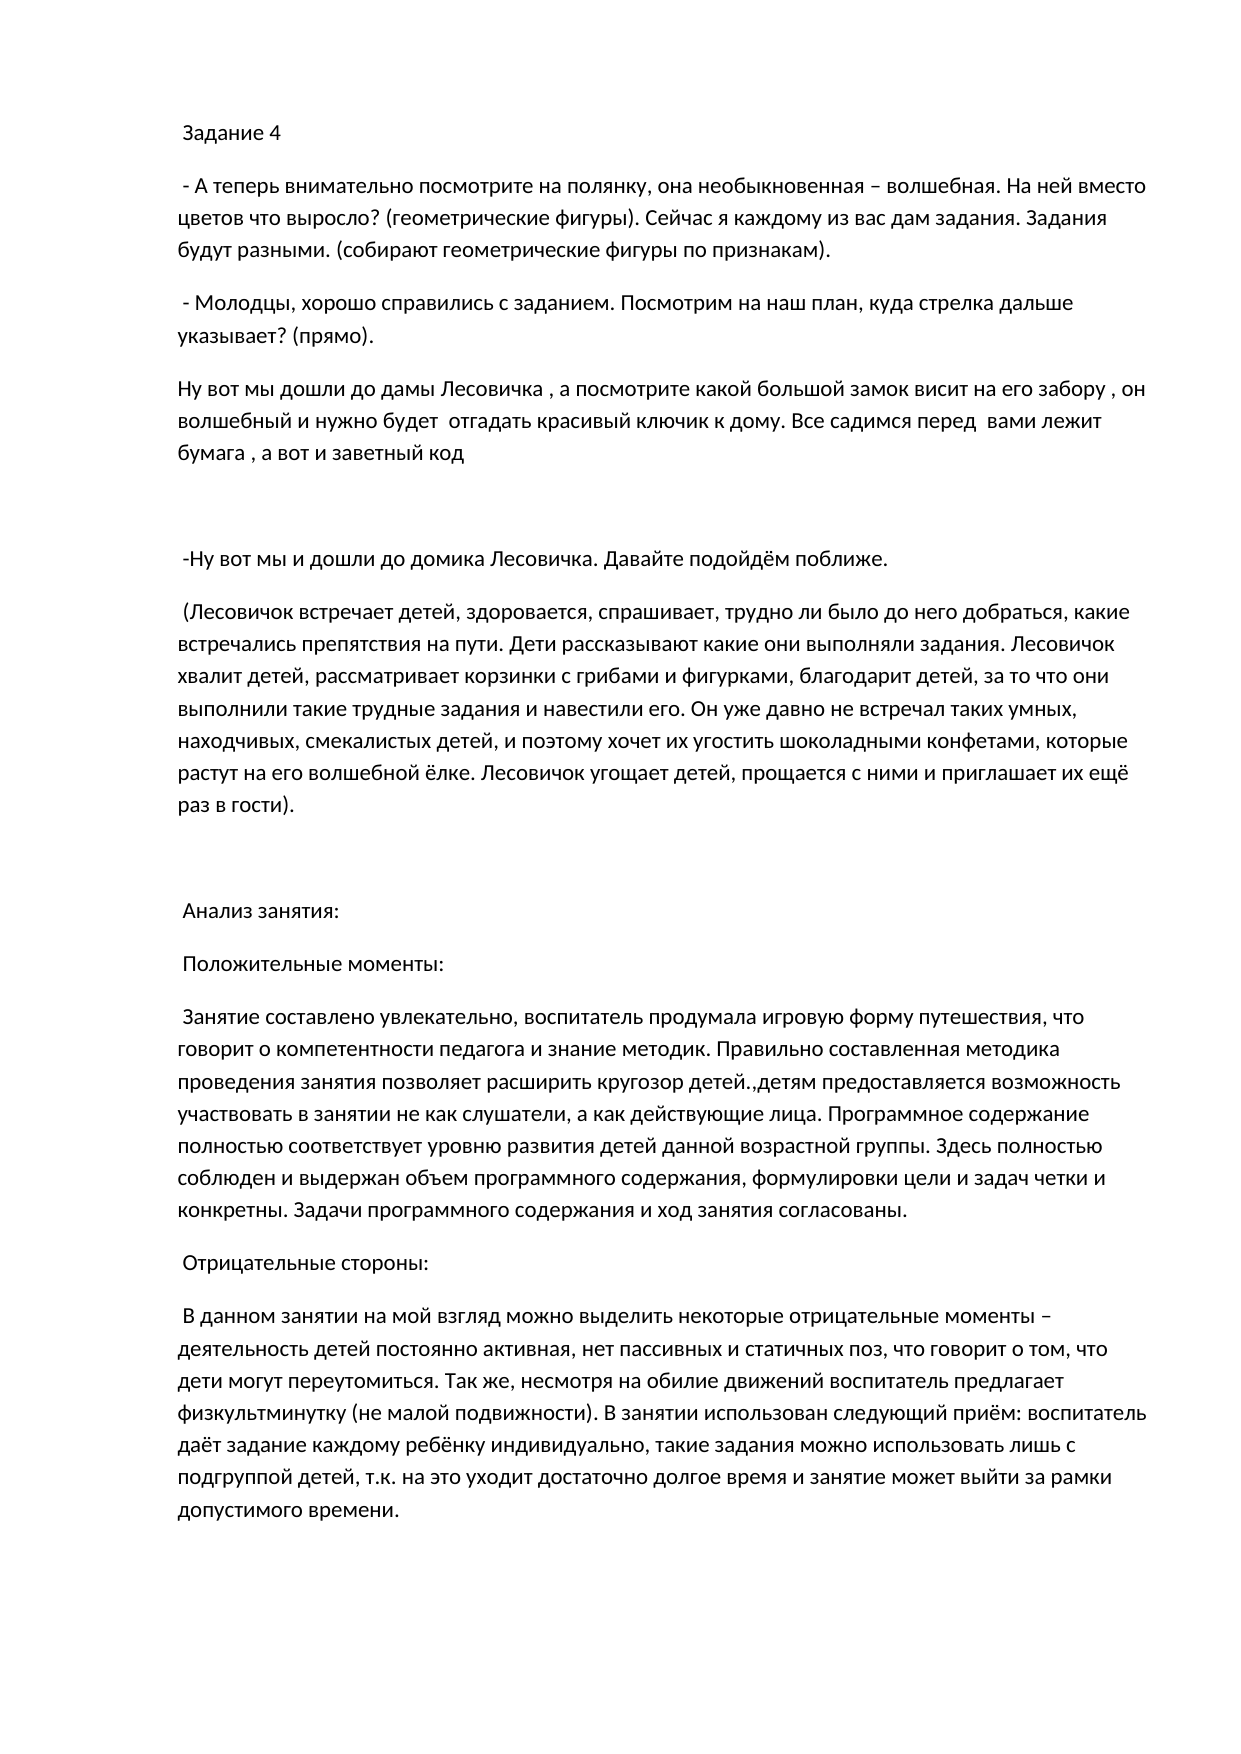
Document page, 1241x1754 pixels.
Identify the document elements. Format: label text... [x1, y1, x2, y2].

text Ну вот мы дошли до дамы Лесовичка , а посмотрите какой большой замок висит на его забору , он волшебный и нужно будет отгадать красивый ключик к дому. Все садимся перед вами лежит бумага , а вот и заветный код [177, 374, 1152, 466]
text - А теперь внимательно посмотрите на полянку, она необыкновенная – волшебная. На ней вместо цветов что выросло? (геометрические фигуры). Сейчас я каждому из вас дам задания. Задания будут разными. (собирают геометрические фигуры по признакам). [177, 171, 1152, 263]
text -Ну вот мы и дошли до домика Лесовичка. Давайте подойдём поближе. [177, 544, 1152, 572]
text Занятие составлено увлекательно, воспитатель продумала игровую форму путешествия, что говорит о компетентности педагога и знание методик. Правильно составленная методика проведения занятия позволяет расширить кругозор детей.,детям предоставляется возможность участвовать в занятии не как слушатели, а как действующие лица. Программное содержание полностью соответствует уровню развития детей данной возрастной группы. Здесь полностью соблюден и выдержан объем программного содержания, формулировки цели и задач четки и конкретны. Задачи программного содержания и ход занятия согласованы. [177, 1002, 1152, 1223]
text В данном занятии на мой взгляд можно выделить некоторые отрицательные моменты – деятельность детей постоянно активная, нет пассивных и статичных поз, что говорит о том, что дети могут переутомиться. Так же, несмотря на обилие движений воспитатель предлагает физкультминутку (не малой подвижности). В занятии использован следующий приём: воспитатель даёт задание каждому ребёнку индивидуально, такие задания можно использовать лишь с подгруппой детей, т.к. на это уходит достаточно долгое время и занятие может выйти за рамки допустимого времени. [177, 1302, 1152, 1523]
text Задание 4 [177, 118, 1152, 146]
text Анализ занятия: [177, 896, 1152, 924]
text (Лесовичок встречает детей, здоровается, спрашивает, трудно ли было до него добраться, какие встречались препятствия на пути. Дети рассказывают какие они выполняли задания. Лесовичок хвалит детей, рассматривает корзинки с грибами и фигурками, благодарит детей, за то что они выполнили такие трудные задания и навестили его. Он уже давно не встречал таких умных, находчивых, смекалистых детей, и поэтому хочет их угостить шоколадными конфетами, которые растут на его волшебной ёлке. Лесовичок угощает детей, прощается с ними и приглашает их ещё раз в гости). [177, 597, 1152, 818]
text Отрицательные стороны: [177, 1248, 1152, 1277]
text - Молодцы, хорошо справились с заданием. Посмотрим на наш план, куда стрелка дальше указывает? (прямо). [177, 288, 1152, 349]
text Положительные моменты: [177, 949, 1152, 977]
